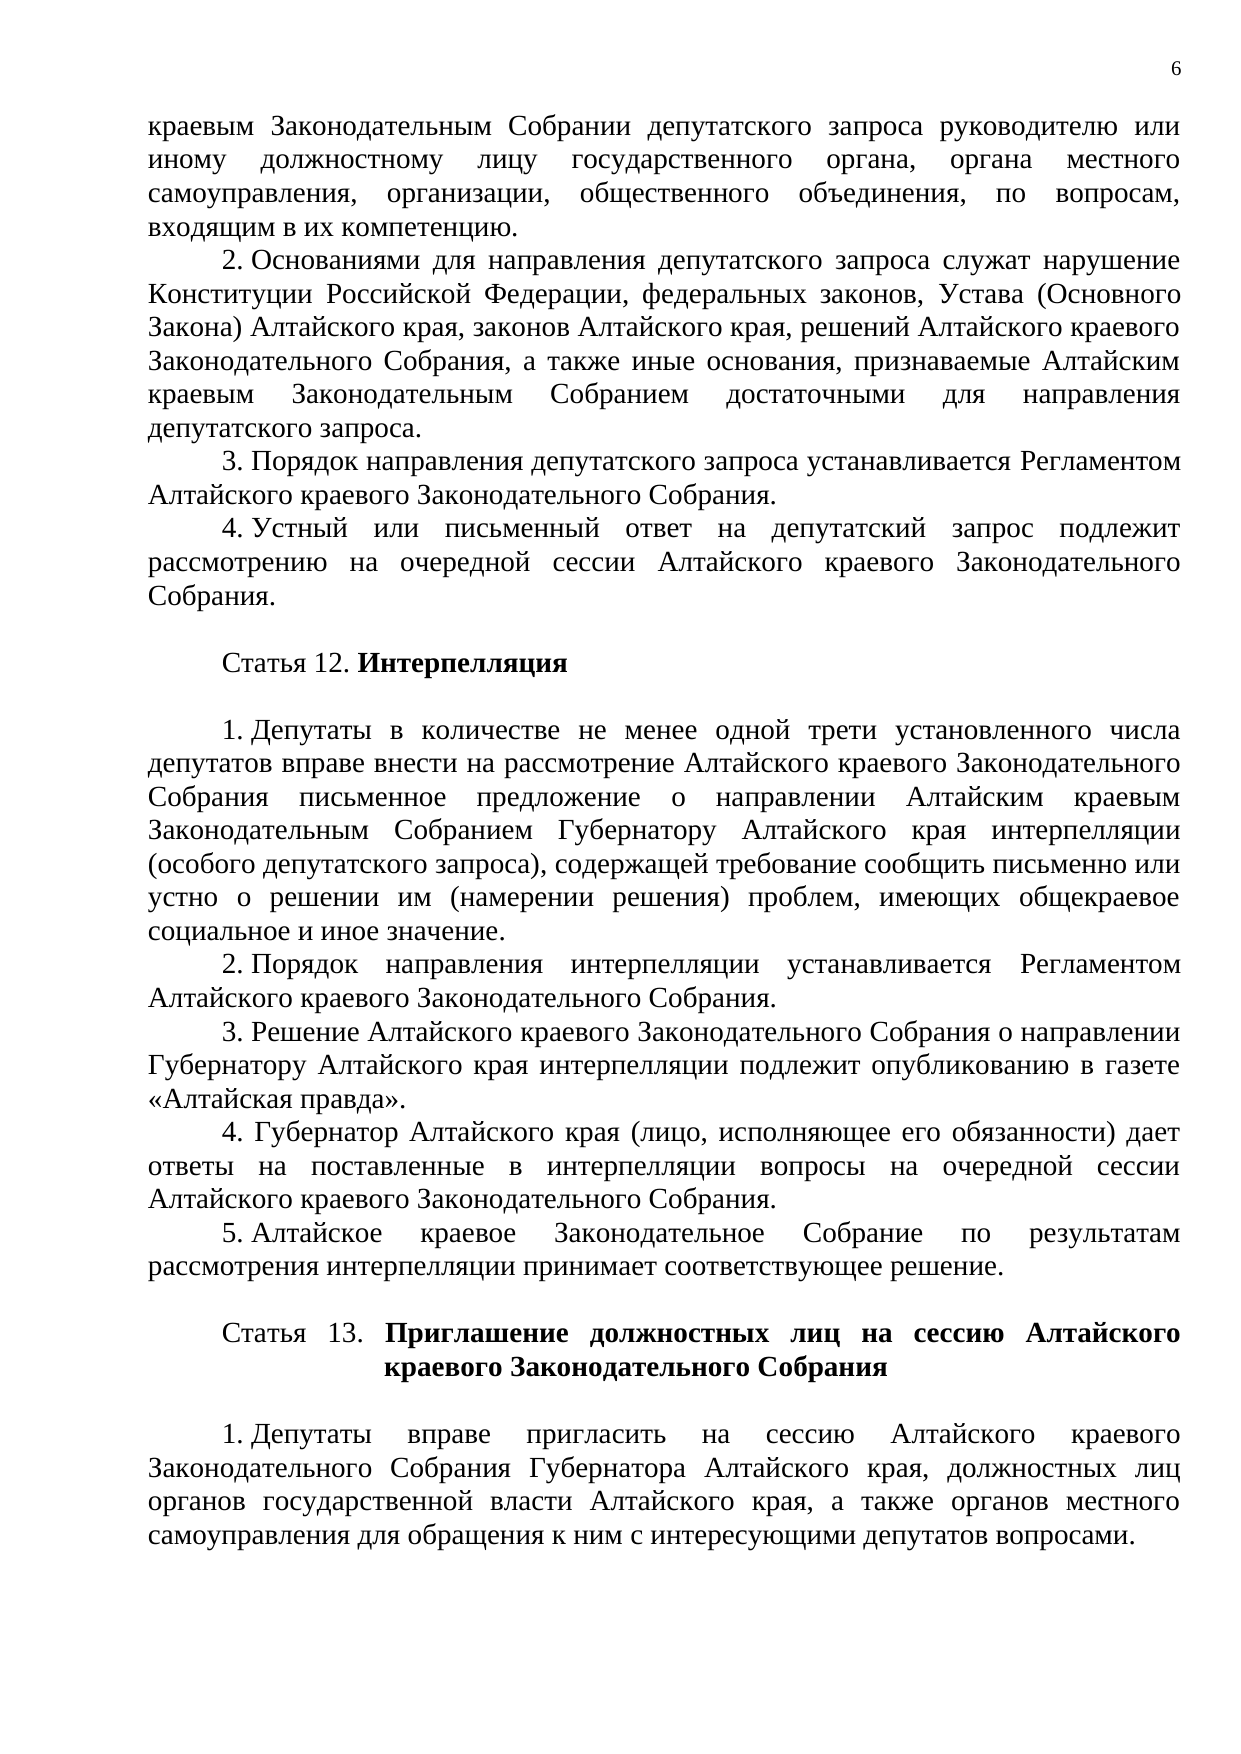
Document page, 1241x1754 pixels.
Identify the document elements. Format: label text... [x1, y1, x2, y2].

text 2. Основаниями для направления депутатского запроса служат нарушение Конституции Российской Федерации, федеральных законов, Устава (Основного Закона) Алтайского края, законов Алтайского края, решений Алтайского краевого Законодательного Собрания, а также иные основания, признаваемые Алтайским краевым Законодательным Собранием достаточными для направления депутатского запроса. [148, 242, 1181, 443]
text 5. Алтайское краевое Законодательное Собрание по результатам рассмотрения интерпелляции принимает соответствующее решение. [148, 1215, 1181, 1282]
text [148, 108, 1181, 242]
text 2. Порядок направления интерпелляции устанавливается Регламентом Алтайского краевого Законодательного Собрания. [148, 947, 1181, 1014]
text Статья 13. Приглашение должностных лиц на сессию Алтайского краевого Законодательного Собрания [222, 1316, 1181, 1383]
text 3. Порядок направления депутатского запроса устанавливается Регламентом Алтайского краевого Законодательного Собрания. [148, 443, 1181, 511]
text 4. Устный или письменный ответ на депутатский запрос подлежит рассмотрению на очередной сессии Алтайского краевого Законодательного Собрания. [148, 511, 1181, 611]
text 4. Губернатор Алтайского края (лицо, исполняющее его обязанности) дает ответы на поставленные в интерпелляции вопросы на очередной сессии Алтайского краевого Законодательного Собрания. [148, 1114, 1181, 1215]
text Статья 12. Интерпелляция [148, 645, 1181, 678]
text 1. Депутаты вправе пригласить на сессию Алтайского краевого Законодательного Собрания Губернатора Алтайского края, должностных лиц органов государственной власти Алтайского края, а также органов местного самоуправления для обращения к ним с интересующими депутатов вопросами. [148, 1416, 1181, 1550]
text 1. Депутаты в количестве не менее одной трети установленного числа депутатов вправе внести на рассмотрение Алтайского краевого Законодательного Собрания письменное предложение о направлении Алтайским краевым Законодательным Собранием Губернатору Алтайского края интерпелляции (особого депутатского запроса), содержащей требование сообщить письменно или устно о решении им (намерении решения) проблем, имеющих общекраевое социальное и иное значение. [148, 712, 1181, 947]
text 3. Решение Алтайского краевого Законодательного Собрания о направлении Губернатору Алтайского края интерпелляции подлежит опубликованию в газете «Алтайская правда». [148, 1014, 1181, 1114]
